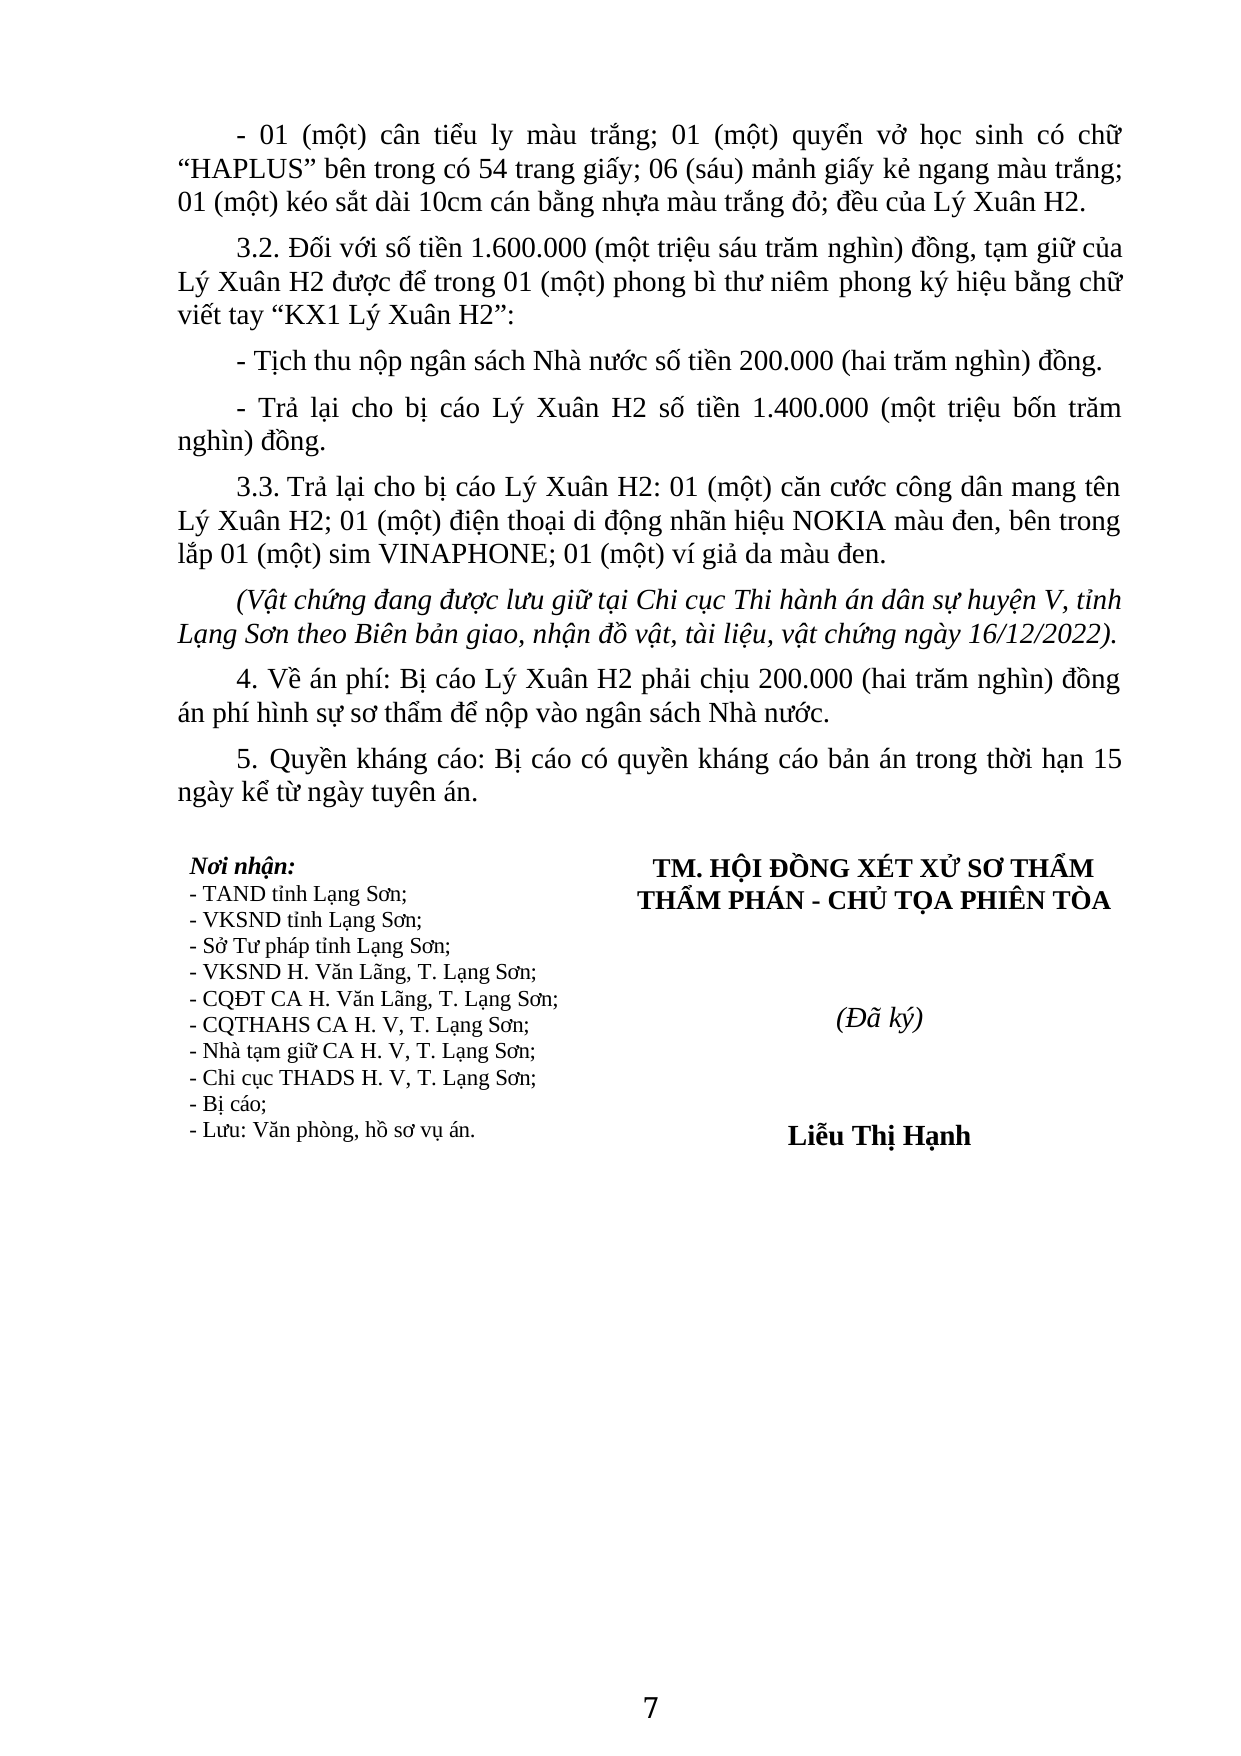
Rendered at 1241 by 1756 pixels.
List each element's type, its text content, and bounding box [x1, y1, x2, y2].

list Đối với số tiền 1.600.000 (một triệu sáu trăm nghìn) đồng, tạm giữ của Lý Xuân H2 được để trong 01 (một) phong bì thư niêm phong ký hiệu bằng chữ viết tay “KX1 Lý Xuân H2”: [177, 230, 1123, 331]
list Quyền kháng cáo: Bị cáo có quyền kháng cáo bản án trong thời hạn 15 ngày kể từ ngày tuyên án. [177, 741, 1123, 808]
list Trả lại cho bị cáo Lý Xuân H2: 01 (một) căn cước công dân mang tên Lý Xuân H2; 01 (một) điện thoại di động nhãn hiệu NOKIA màu đen, bên trong lắp 01 (một) sim VINAPHONE; 01 (một) ví giả da màu đen. [177, 469, 1123, 570]
list Về án phí: Bị cáo Lý Xuân H2 phải chịu 200.000 (hai trăm nghìn) đồng án phí hình sự sơ thẩm để nộp vào ngân sách Nhà nước. [177, 661, 1122, 728]
text (Vật chứng đang được lưu giữ tại Chi cục Thi hành án dân sự huyện V, tỉnh Lạng Sơn theo Biên bản giao, nhận đồ vật, tài liệu, vật chứng ngày 16/12/2022). [177, 582, 1123, 649]
table_header TM. HỘI ĐỒNG XÉT XỬ SƠ THẨM THẨM PHÁN - CHỦ TỌA PHIÊN TÒA (Đã ký) Liễu Thị Hạnh [598, 853, 1116, 1153]
list 01 (một) cân tiểu ly màu trắng; 01 (một) quyển vở học sinh có chữ “HAPLUS” bên trong có 54 trang giấy; 06 (sáu) mảnh giấy kẻ ngang màu trắng; 01 (một) kéo sắt dài 10cm cán bằng nhựa màu trắng đỏ; đều của Lý Xuân H2. [177, 117, 1123, 218]
list Tịch thu nộp ngân sách Nhà nước số tiền 200.000 (hai trăm nghìn) đồng. [236, 343, 1134, 377]
list Trả lại cho bị cáo Lý Xuân H2 số tiền 1.400.000 (một triệu bốn trăm nghìn) đồng. [177, 390, 1123, 457]
table_header Nơi nhận: TAND tỉnh Lạng Sơn; VKSND tỉnh Lạng Sơn; Sở Tư pháp tỉnh Lạng Sơn; VKSND H. Văn Lãng, T. Lạng Sơn; CQĐT CA H. Văn Lãng, T. Lạng Sơn; CQTHAHS CA H. V, T. Lạng Sơn; Nhà tạm giữ CA H. V, T. Lạng Sơn; Chi cục THADS H. V, T. Lạng Sơn; Bị cáo; Lưu: Văn phòng, hồ sơ vụ án. [184, 853, 598, 1153]
